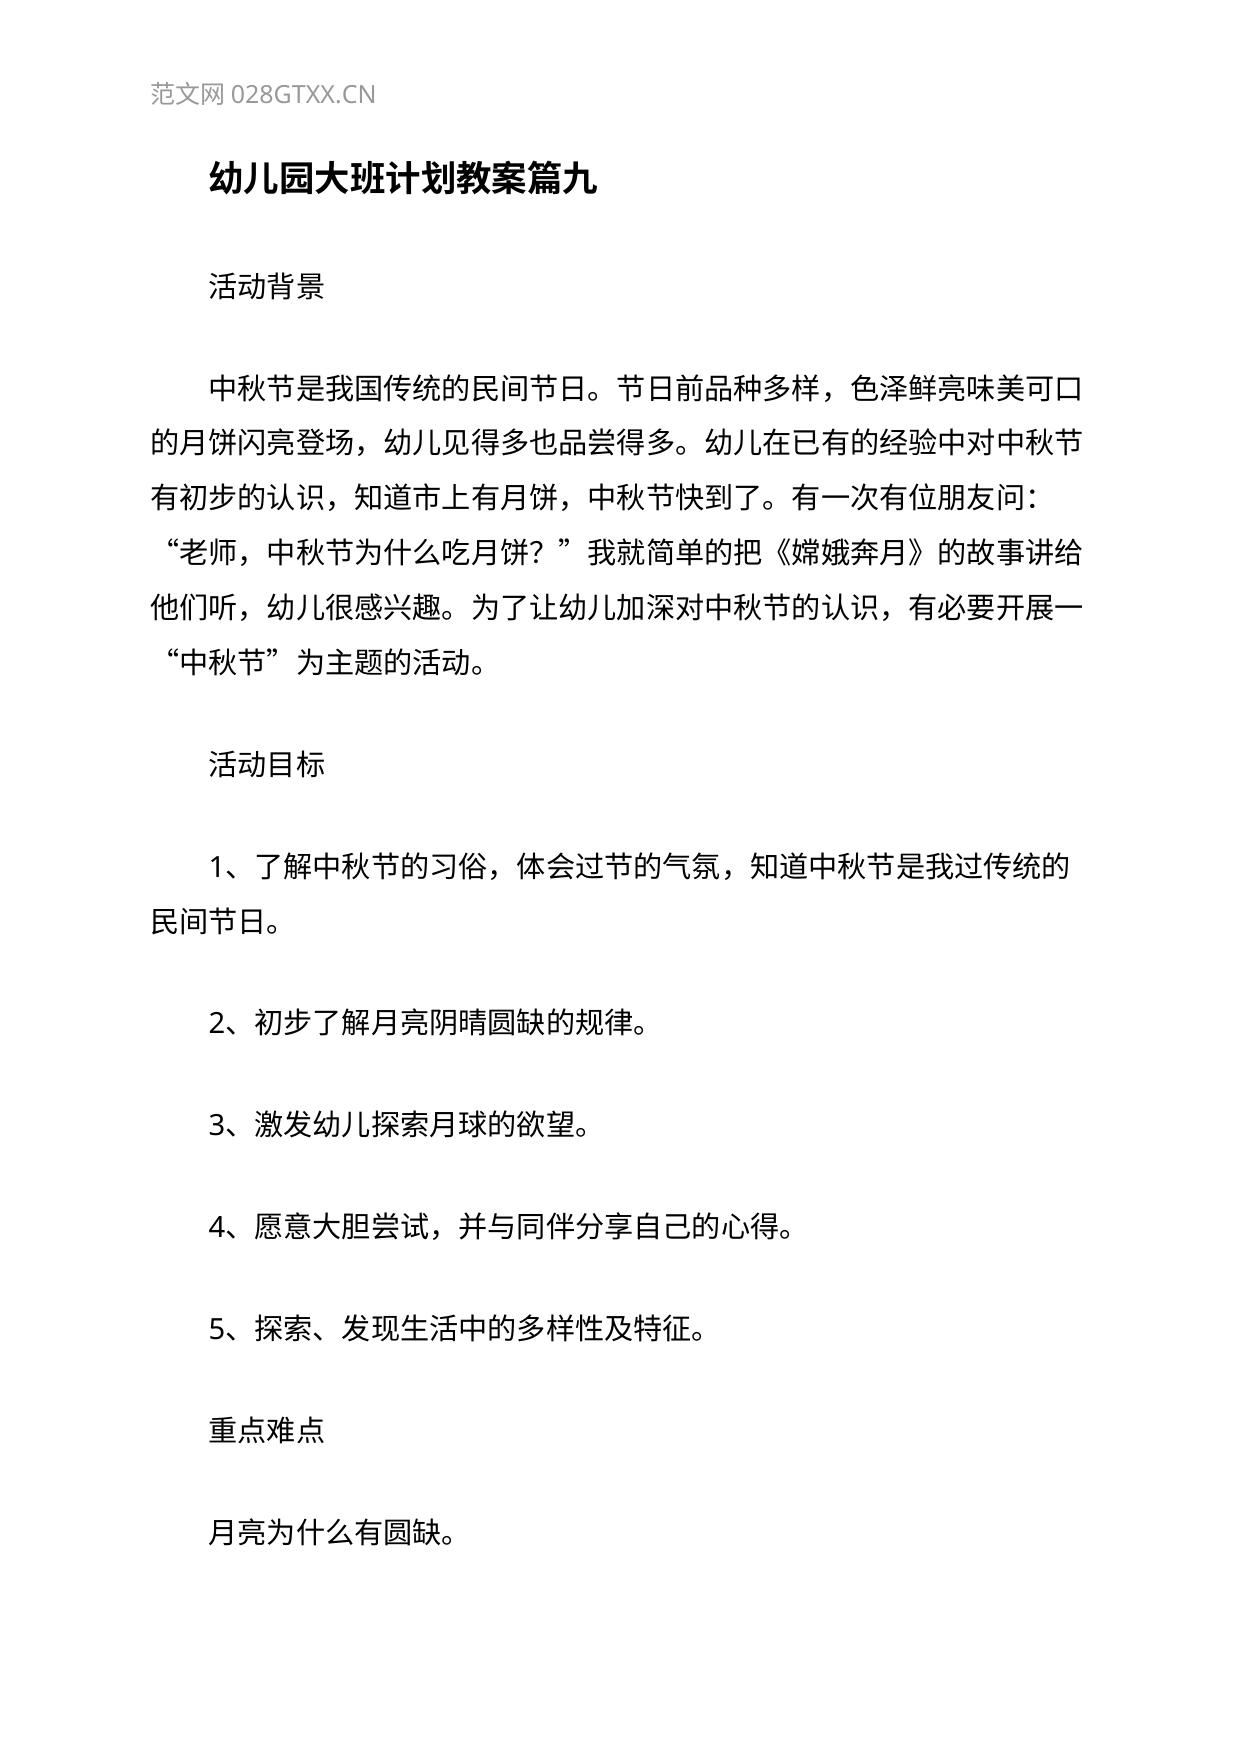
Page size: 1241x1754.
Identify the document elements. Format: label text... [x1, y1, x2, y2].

text 重点难点 [150, 1408, 1090, 1450]
text 1、了解中秋节的习俗，体会过节的气氛，知道中秋节是我过传统的民间节日。 [150, 843, 1090, 941]
text 活动背景 [150, 263, 1090, 306]
text 5、探索、发现生活中的多样性及特征。 [150, 1306, 1090, 1348]
text 中秋节是我国传统的民间节日。节日前品种多样，色泽鲜亮味美可口的月饼闪亮登场，幼儿见得多也品尝得多。幼儿在已有的经验中对中秋节有初步的认识，知道市上有月饼，中秋节快到了。有一次有位朋友问：“老师，中秋节为什么吃月饼？”我就简单的把《嫦娥奔月》的故事讲给他们听，幼儿很感兴趣。为了让幼儿加深对中秋节的认识，有必要开展一“中秋节”为主题的活动。 [150, 365, 1090, 682]
text 4、愿意大胆尝试，并与同伴分享自己的心得。 [150, 1204, 1090, 1246]
text 月亮为什么有圆缺。 [150, 1510, 1090, 1552]
text 3、激发幼儿探索月球的欲望。 [150, 1102, 1090, 1144]
text 活动目标 [150, 741, 1090, 784]
text 幼儿园大班计划教案篇九 [150, 150, 1090, 201]
text 2、初步了解月亮阴晴圆缺的规律。 [150, 1000, 1090, 1042]
